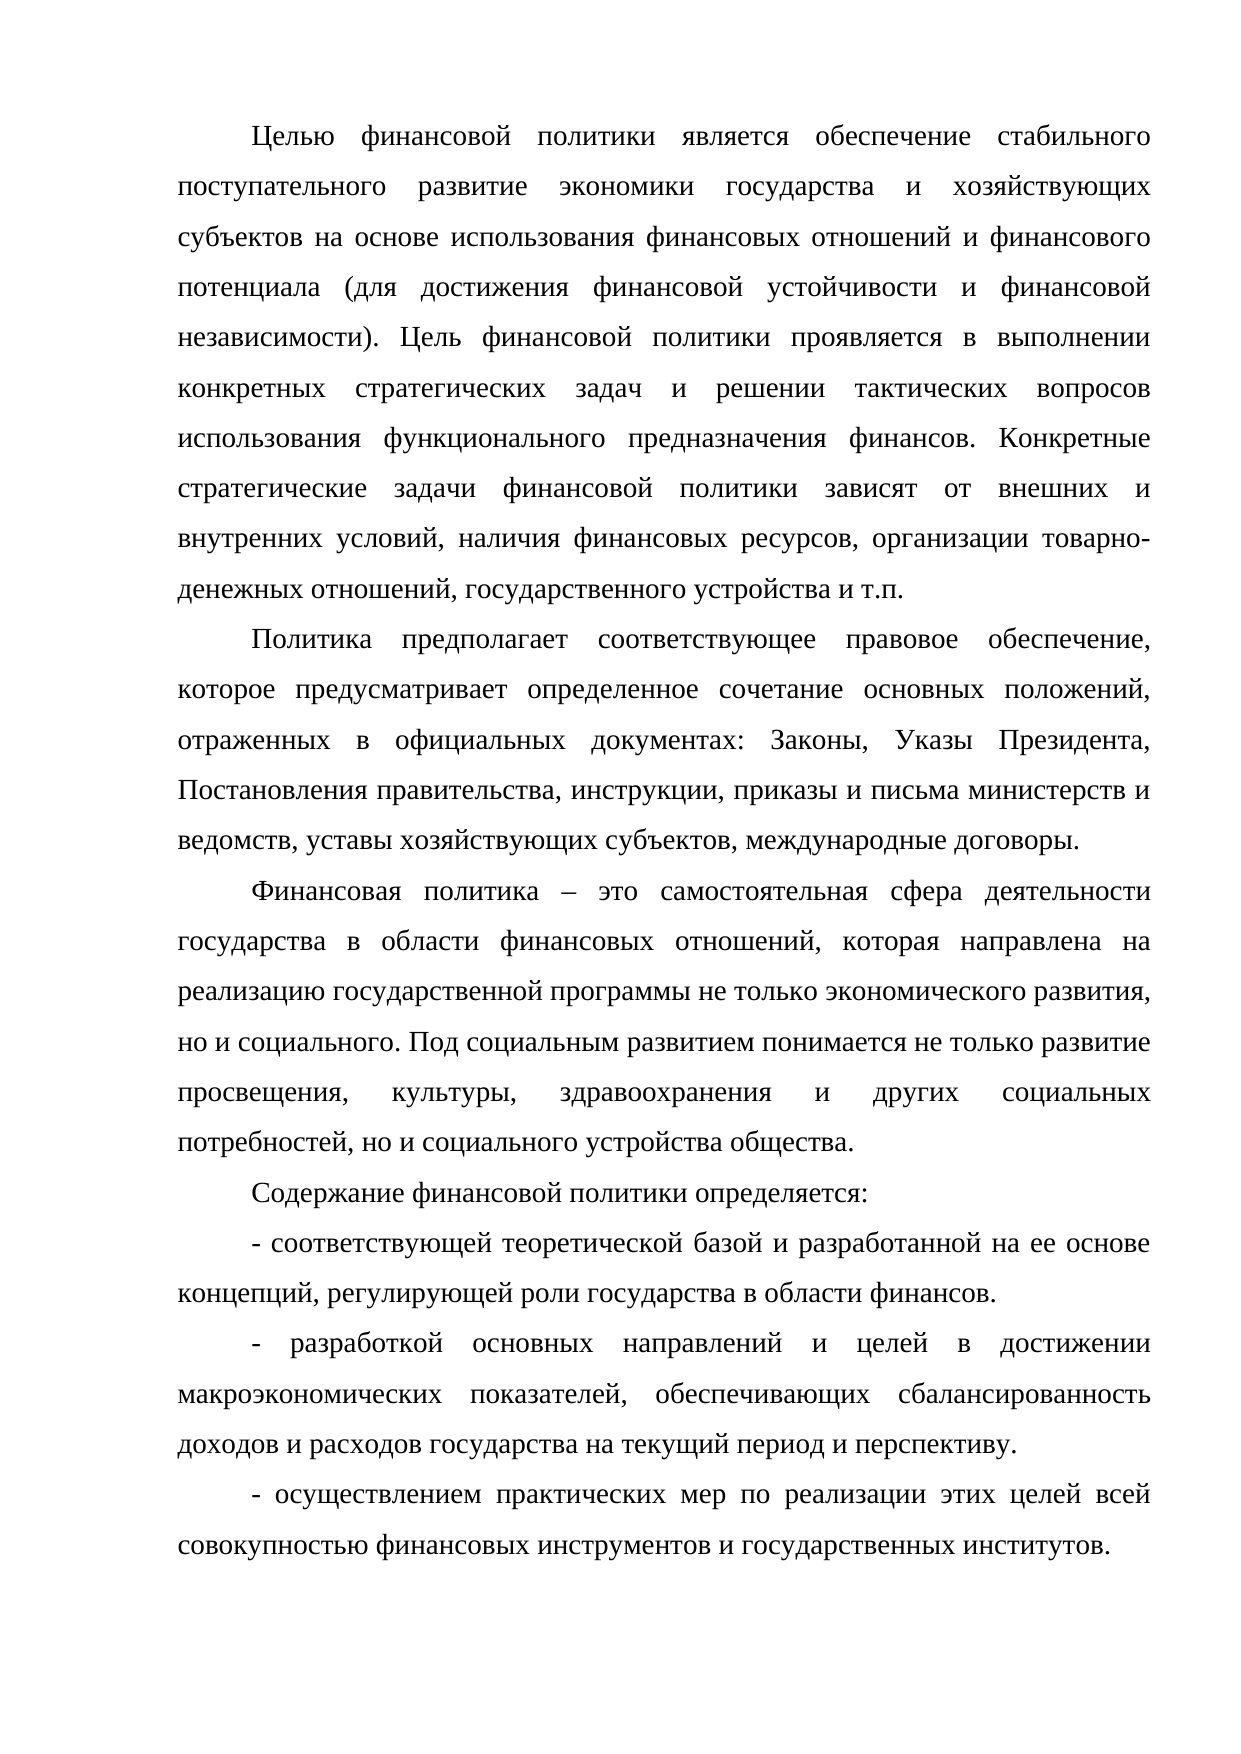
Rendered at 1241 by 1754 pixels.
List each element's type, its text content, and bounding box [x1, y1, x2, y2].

text Содержание финансовой политики определяется: [177, 1175, 1152, 1208]
text Финансовая политика – это самостоятельная сфера деятельности государства в области финансовых отношений, которая направлена на реализацию государственной программы не только экономического развития, но и социального. Под социальным развитием понимается не только развитие просвещения, культуры, здравоохранения и других социальных потребностей, но и социального устройства общества. [177, 873, 1152, 1158]
text Политика предполагает соответствующее правовое обеспечение, которое предусматривает определенное сочетание основных положений, отраженных в официальных документах: Законы, Указы Президента, Постановления правительства, инструкции, приказы и письма министерств и ведомств, уставы хозяйствующих субъектов, международные договоры. [177, 621, 1152, 856]
text Целью финансовой политики является обеспечение стабильного поступательного развитие экономики государства и хозяйствующих субъектов на основе использования финансовых отношений и финансового потенциала (для достижения финансовой устойчивости и финансовой независимости). Цель финансовой политики проявляется в выполнении конкретных стратегических задач и решении тактических вопросов использования функционального предназначения финансов. Конкретные стратегические задачи финансовой политики зависят от внешних и внутренних условий, наличия финансовых ресурсов, организации товарно-денежных отношений, государственного устройства и т.п. [177, 118, 1152, 604]
text - разработкой основных направлений и целей в достижении макроэкономических показателей, обеспечивающих сбалансированность доходов и расходов государства на текущий период и перспективу. [177, 1326, 1152, 1460]
text - соответствующей теоретической базой и разработанной на ее основе концепций, регулирующей роли государства в области финансов. [177, 1225, 1152, 1309]
text - осуществлением практических мер по реализации этих целей всей совокупностью финансовых инструментов и государственных институтов. [177, 1477, 1152, 1560]
